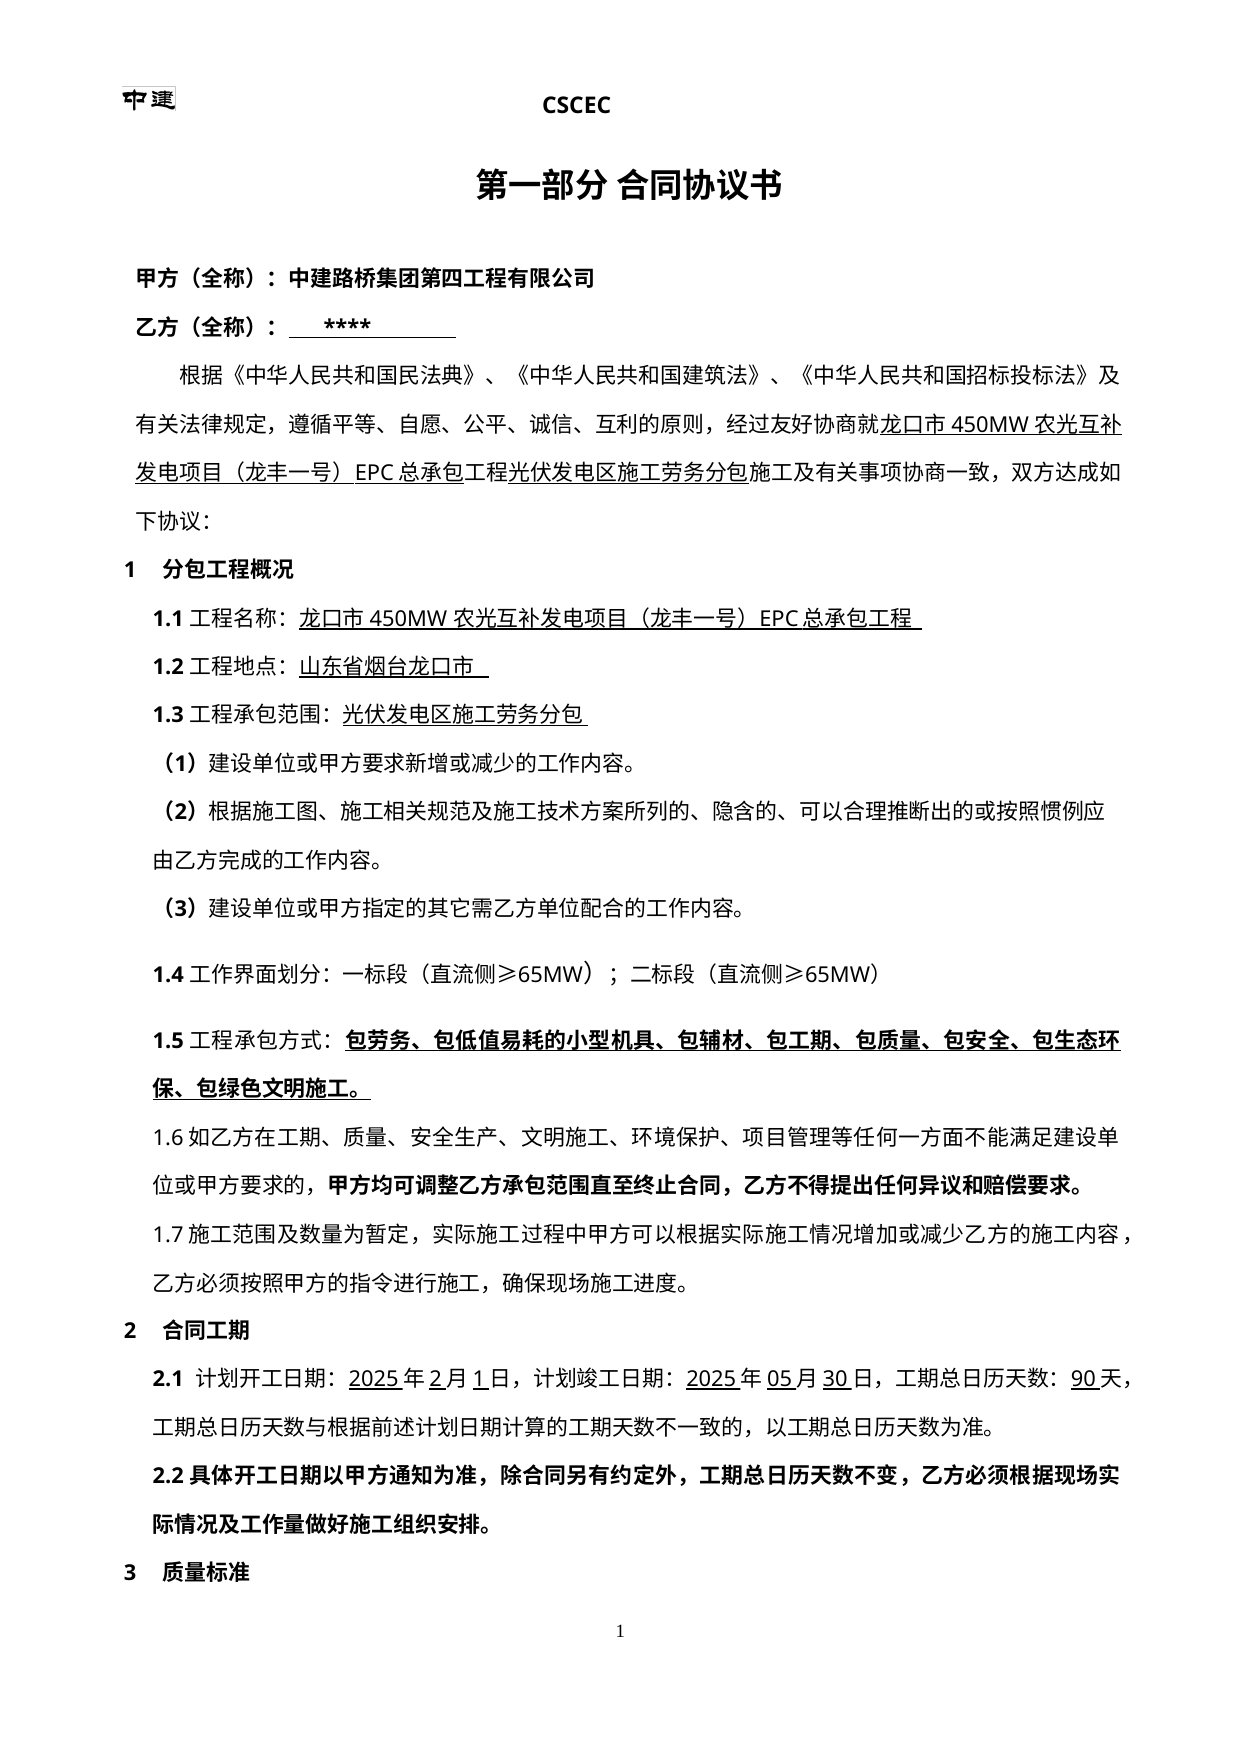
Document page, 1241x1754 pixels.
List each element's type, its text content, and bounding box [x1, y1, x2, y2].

list 工程名称：龙口市 450MW 农光互补发电项目（龙丰一号）EPC总承包工程 [152, 600, 1122, 633]
text （1）建设单位或甲方要求新增或减少的工作内容。 [152, 745, 1122, 778]
list 分包工程概况 [123, 552, 1122, 584]
text 1.6如乙方在工期、质量、安全生产、文明施工、环境保护、项目管理等任何一方面不能满足建设单位或甲方要求的，甲方均可调整乙方承包范围直至终止合同，乙方不得提出任何异议和赔偿要求。 [152, 1119, 1122, 1201]
text 乙方（全称）： **** [135, 309, 1122, 342]
list 质量标准 [123, 1555, 1122, 1588]
list 合同协议书 [135, 151, 1122, 216]
picture [119, 86, 182, 111]
text （3）建设单位或甲方指定的其它需乙方单位配合的工作内容。 [152, 891, 1122, 923]
text （2）根据施工图、施工相关规范及施工技术方案所列的、隐含的、可以合理推断出的或按照惯例应由乙方完成的工作内容。 [152, 794, 1122, 875]
text 根据《中华人民共和国民法典》、《中华人民共和国建筑法》、《中华人民共和国招标投标法》及有关法律规定，遵循平等、自愿、公平、诚信、互利的原则，经过友好协商就龙口市 450MW 农光互补发电项目（龙丰一号）EPC总承包工程光伏发电区施工劳务分包施工及有关事项协商一致，双方达成如下协议： [135, 357, 1122, 536]
list 工作界面划分：一标段（直流侧≥65MW）；二标段（直流侧≥65MW） [152, 939, 1122, 1004]
list 计划开工日期：2025年2月1日，计划竣工日期：2025年05月30日，工期总日历天数：90天，工期总日历天数与根据前述计划日期计算的工期天数不一致的，以工期总日历天数为准。 [152, 1361, 1122, 1442]
list 具体开工日期以甲方通知为准，除合同另有约定外，工期总日历天数不变，乙方必须根据现场实际情况及工作量做好施工组织安排。 [152, 1458, 1122, 1539]
list 工程承包范围：光伏发电区施工劳务分包 [152, 697, 1122, 729]
list 合同工期 [123, 1313, 1122, 1346]
list 工程承包方式：包劳务、包低值易耗的小型机具、包辅材、包工期、包质量、包安全、包生态环保、包绿色文明施工。 [152, 1022, 1122, 1103]
text 1.7施工范围及数量为暂定，实际施工过程中甲方可以根据实际施工情况增加或减少乙方的施工内容，乙方必须按照甲方的指令进行施工，确保现场施工进度。 [152, 1216, 1122, 1298]
text 甲方（全称）：中建路桥集团第四工程有限公司 [135, 261, 1122, 293]
list 工程地点：山东省烟台龙口市 [152, 649, 1122, 681]
